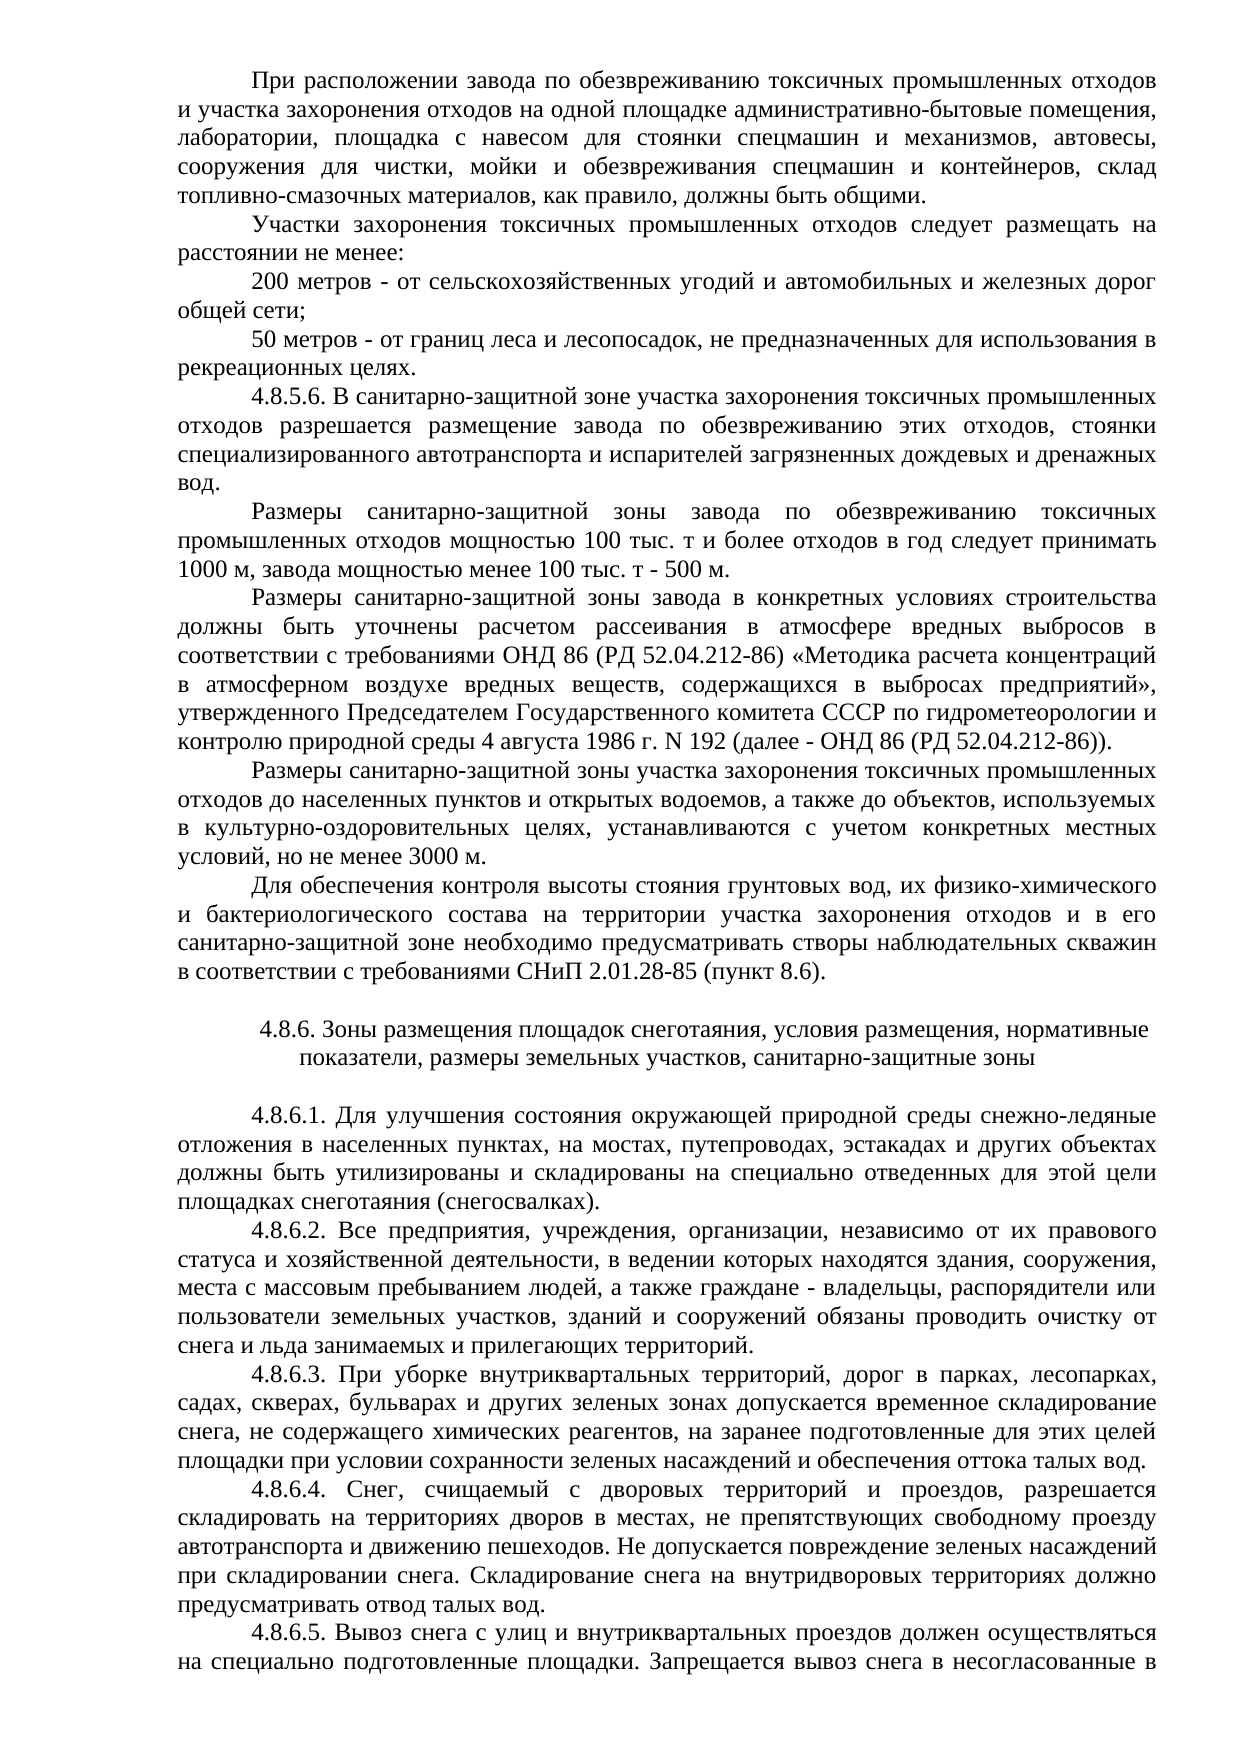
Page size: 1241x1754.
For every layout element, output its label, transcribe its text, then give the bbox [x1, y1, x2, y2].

text Для обеспечения контроля высоты стояния грунтовых вод, их физико-химического и бактериологического состава на территории участка захоронения отходов и в его санитарно-защитной зоне необходимо предусматривать створы наблюдательных скважин в соответствии с требованиями СНиП 2.01.28-85 (пункт 8.6). [177, 870, 1157, 985]
text 200 метров - от сельскохозяйственных угодий и автомобильных и железных дорог общей сети; [177, 266, 1157, 324]
text 4.8.6.1. Для улучшения состояния окружающей природной среды снежно-ледяные отложения в населенных пунктах, на мостах, путепроводах, эстакадах и других объектах должны быть утилизированы и складированы на специально отведенных для этой цели площадках снеготаяния (снегосвалках). [177, 1100, 1157, 1215]
text Размеры санитарно-защитной зоны завода по обезвреживанию токсичных промышленных отходов мощностью 100 тыс. т и более отходов в год следует принимать 1000 м, завода мощностью менее 100 тыс. т - 500 м. [177, 496, 1157, 582]
text Размеры санитарно-защитной зоны завода в конкретных условиях строительства должны быть уточнены расчетом рассеивания в атмосфере вредных выбросов в соответствии с требованиями ОНД 86 (РД 52.04.212-86) «Методика расчета концентраций в атмосферном воздухе вредных веществ, содержащихся в выбросах предприятий», утвержденного Председателем Государственного комитета СССР по гидрометеорологии и контролю природной среды 4 августа 1986 г. N 192 (далее - ОНД 86 (РД 52.04.212-86)). [177, 582, 1157, 755]
text 4.8.6.2. Все предприятия, учреждения, организации, независимо от их правового статуса и хозяйственной деятельности, в ведении которых находятся здания, сооружения, места с массовым пребыванием людей, а также граждане - владельцы, распорядители или пользователи земельных участков, зданий и сооружений обязаны проводить очистку от снега и льда занимаемых и прилегающих территорий. [177, 1215, 1157, 1359]
text 4.8.6.3. При уборке внутриквартальных территорий, дорог в парках, лесопарках, садах, скверах, бульварах и других зеленых зонах допускается временное складирование снега, не содержащего химических реагентов, на заранее подготовленные для этих целей площадки при условии сохранности зеленых насаждений и обеспечения оттока талых вод. [177, 1359, 1157, 1474]
text Участки захоронения токсичных промышленных отходов следует размещать на расстоянии не менее: [177, 209, 1157, 266]
text 4.8.5.6. В санитарно-защитной зоне участка захоронения токсичных промышленных отходов разрешается размещение завода по обезвреживанию этих отходов, стоянки специализированного автотранспорта и испарителей загрязненных дождевых и дренажных вод. [177, 381, 1157, 496]
text При расположении завода по обезвреживанию токсичных промышленных отходов и участка захоронения отходов на одной площадке административно-бытовые помещения, лаборатории, площадка с навесом для стоянки спецмашин и механизмов, автовесы, сооружения для чистки, мойки и обезвреживания спецмашин и контейнеров, склад топливно-смазочных материалов, как правило, должны быть общими. [177, 65, 1157, 209]
text 4.8.6.4. Снег, счищаемый с дворовых территорий и проездов, разрешается складировать на территориях дворов в местах, не препятствующих свободному проезду автотранспорта и движению пешеходов. Не допускается повреждение зеленых насаждений при складировании снега. Складирование снега на внутридворовых территориях должно предусматривать отвод талых вод. [177, 1474, 1157, 1617]
text Размеры санитарно-защитной зоны участка захоронения токсичных промышленных отходов до населенных пунктов и открытых водоемов, а также до объектов, используемых в культурно-оздоровительных целях, устанавливаются с учетом конкретных местных условий, но не менее 3000 м. [177, 755, 1157, 870]
text 4.8.6. Зоны размещения площадок снеготаяния, условия размещения, нормативные показатели, размеры земельных участков, санитарно-защитные зоны [177, 1014, 1157, 1071]
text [177, 1617, 1157, 1675]
text 50 метров - от границ леса и лесопосадок, не предназначенных для использования в рекреационных целях. [177, 324, 1157, 381]
